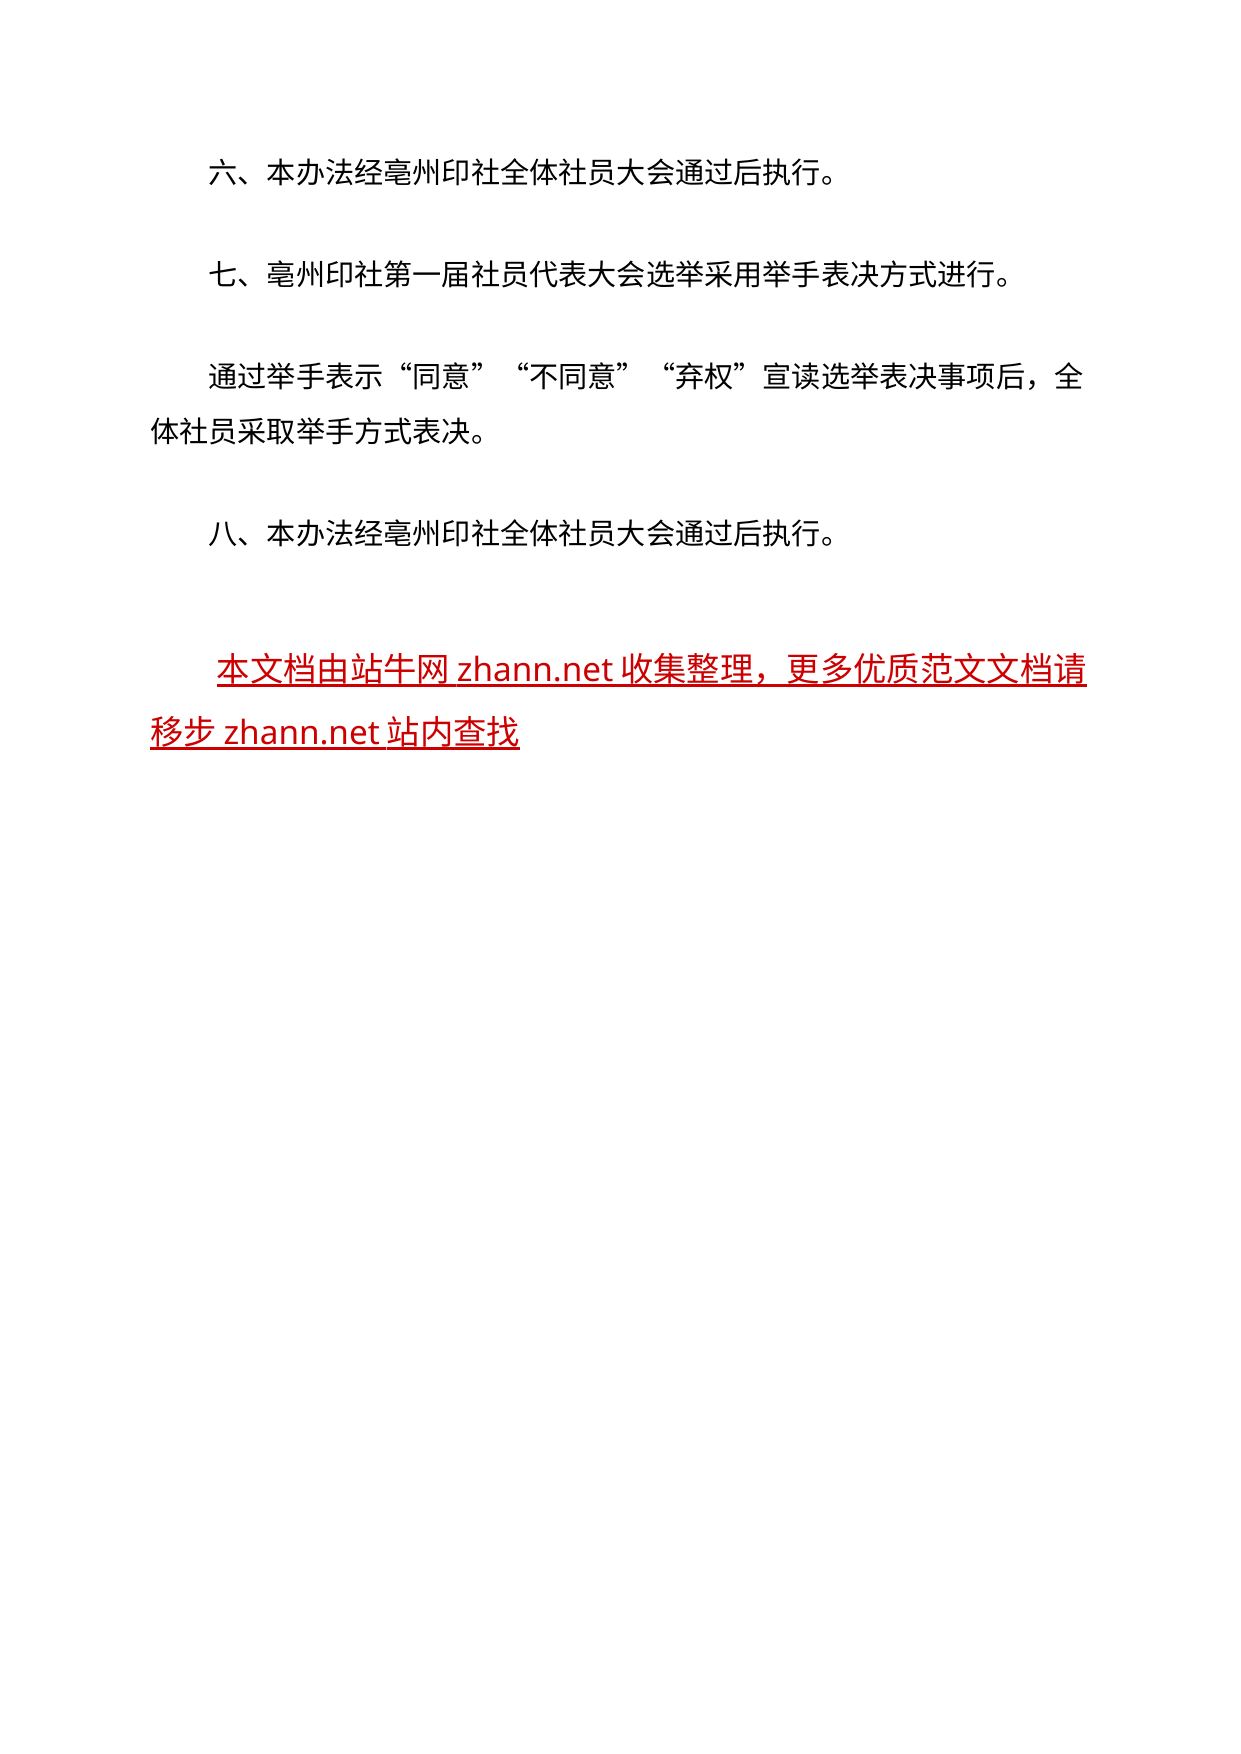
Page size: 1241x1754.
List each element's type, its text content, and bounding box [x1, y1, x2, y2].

text 六、本办法经亳州印社全体社员大会通过后执行。 [150, 150, 1090, 192]
text 七、亳州印社第一届社员代表大会选举采用举手表决方式进行。 [150, 252, 1090, 294]
text 通过举手表示“同意”“不同意”“弃权”宣读选举表决事项后，全体社员采取举手方式表决。 [150, 353, 1090, 451]
text 本文档由站牛网zhann.net收集整理，更多优质范文文档请移步zhann.net站内查找 [150, 643, 1090, 754]
text 八、本办法经亳州印社全体社员大会通过后执行。 [150, 510, 1090, 552]
